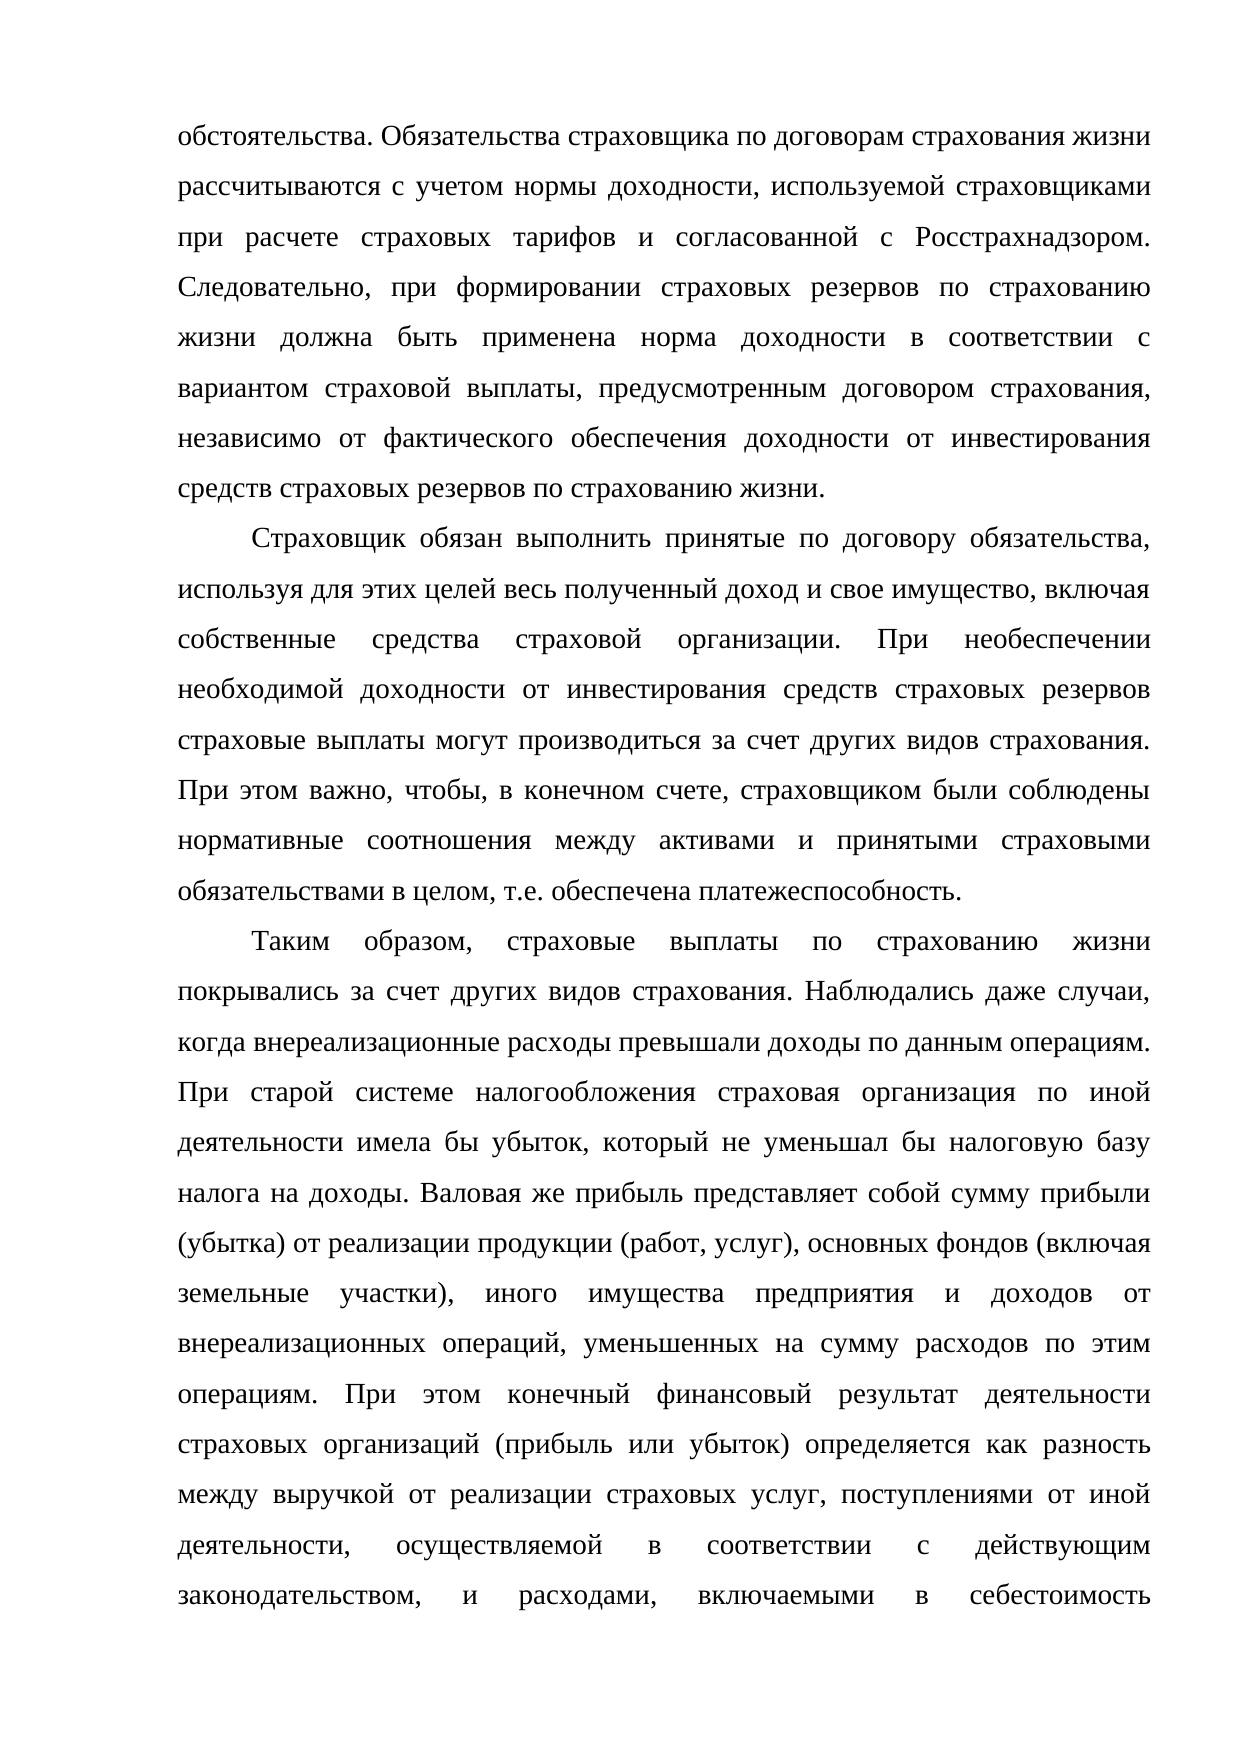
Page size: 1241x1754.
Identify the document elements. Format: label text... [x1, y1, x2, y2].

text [177, 118, 1152, 504]
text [177, 923, 1152, 1611]
text Страховщик обязан выполнить принятые по договору обязательства, используя для этих целей весь полученный доход и свое имущество, включая собственные средства страховой организации. При необеспечении необходимой доходности от инвестирования средств страховых резервов страховые выплаты могут производиться за счет других видов страхования. При этом важно, чтобы, в конечном счете, страховщиком были соблюдены нормативные соотношения между активами и принятыми страховыми обязательствами в целом, т.е. обеспечена платежеспособность. [177, 521, 1152, 906]
